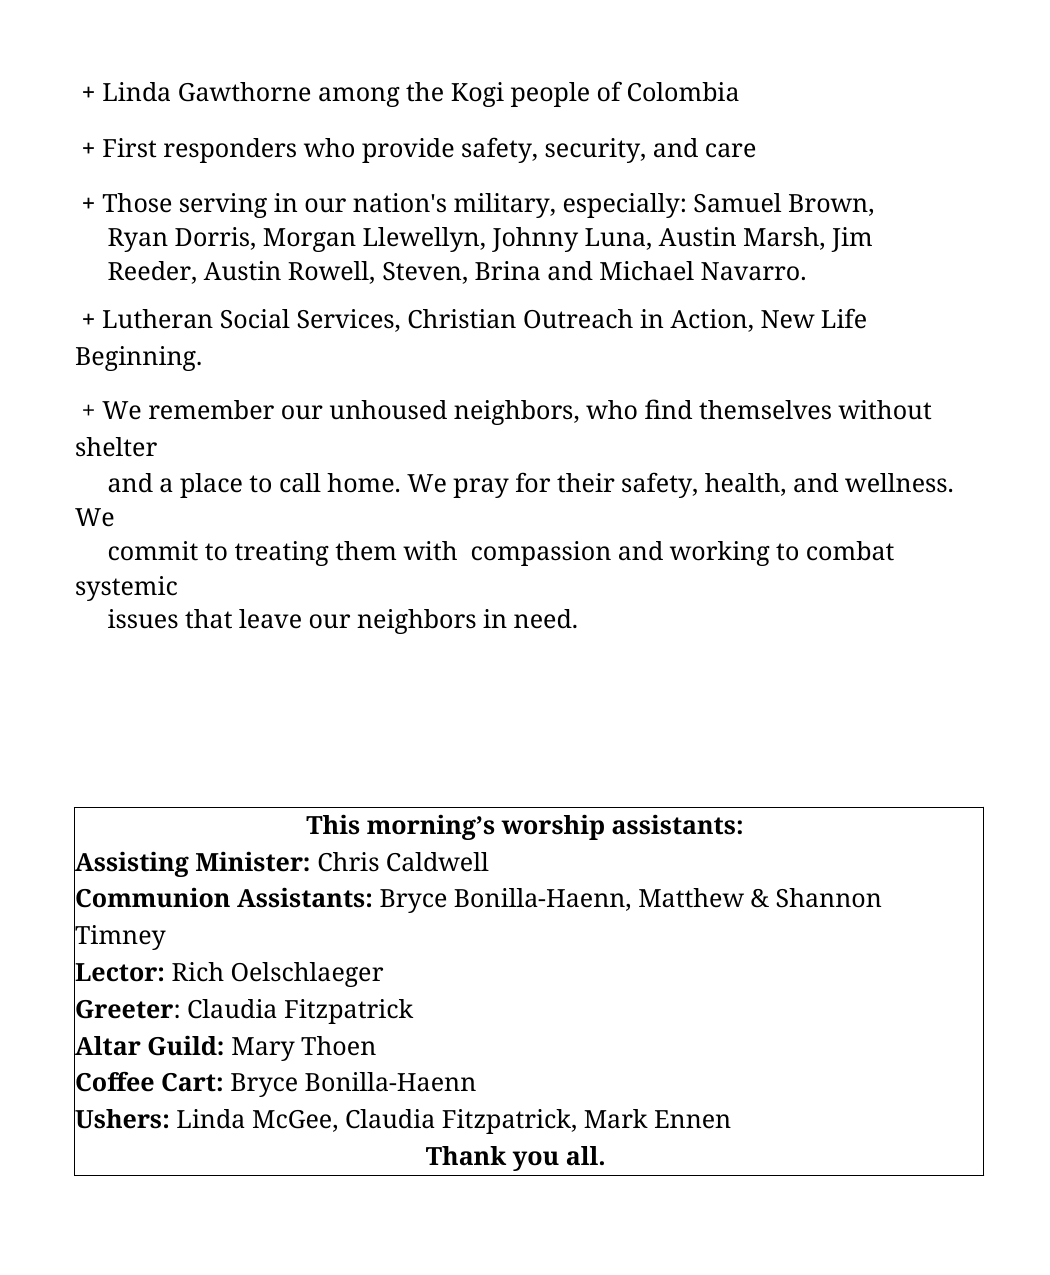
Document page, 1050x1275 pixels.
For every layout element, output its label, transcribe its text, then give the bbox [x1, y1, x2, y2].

text + Lutheran Social Services, Christian Outreach in Action, New Life Beginning. [75, 302, 975, 373]
text Altar Guild: Mary Thoen [75, 1027, 983, 1062]
text Assisting Minister: Chris Caldwell [75, 843, 983, 878]
text + Linda Gawthorne among the Kogi people of Colombia [75, 75, 992, 109]
text Communion Assistants: Bryce Bonilla-Haenn, Matthew & Shannon Timney [75, 880, 983, 952]
text Ushers: Linda McGee, Claudia Fitzpatrick, Mark Ennen [75, 1101, 983, 1136]
text + We remember our unhoused neighbors, who find themselves without shelter [75, 392, 975, 463]
text Greeter: Claudia Fitzpatrick [75, 990, 983, 1026]
text Coffee Cart: Bryce Bonilla-Haenn [75, 1064, 983, 1099]
text Reeder, Austin Rowell, Steven, Brina and Michael Navarro. [75, 254, 992, 288]
text and a place to call home. We pray for their safety, health, and wellness. We [75, 466, 975, 534]
text + Those serving in our nation's military, especially: Samuel Brown, [75, 186, 992, 220]
text Ryan Dorris, Morgan Llewellyn, Johnny Luna, Austin Marsh, Jim [75, 220, 992, 254]
text + First responders who provide safety, security, and care [75, 130, 992, 164]
text commit to treating them with compassion and working to combat systemic [75, 534, 975, 602]
text Thank you all. [75, 1137, 983, 1175]
text issues that leave our neighbors in need. [75, 602, 975, 636]
text Lector: Rich Oelschlaeger [75, 954, 983, 989]
text This morning’s worship assistants: [75, 808, 983, 842]
